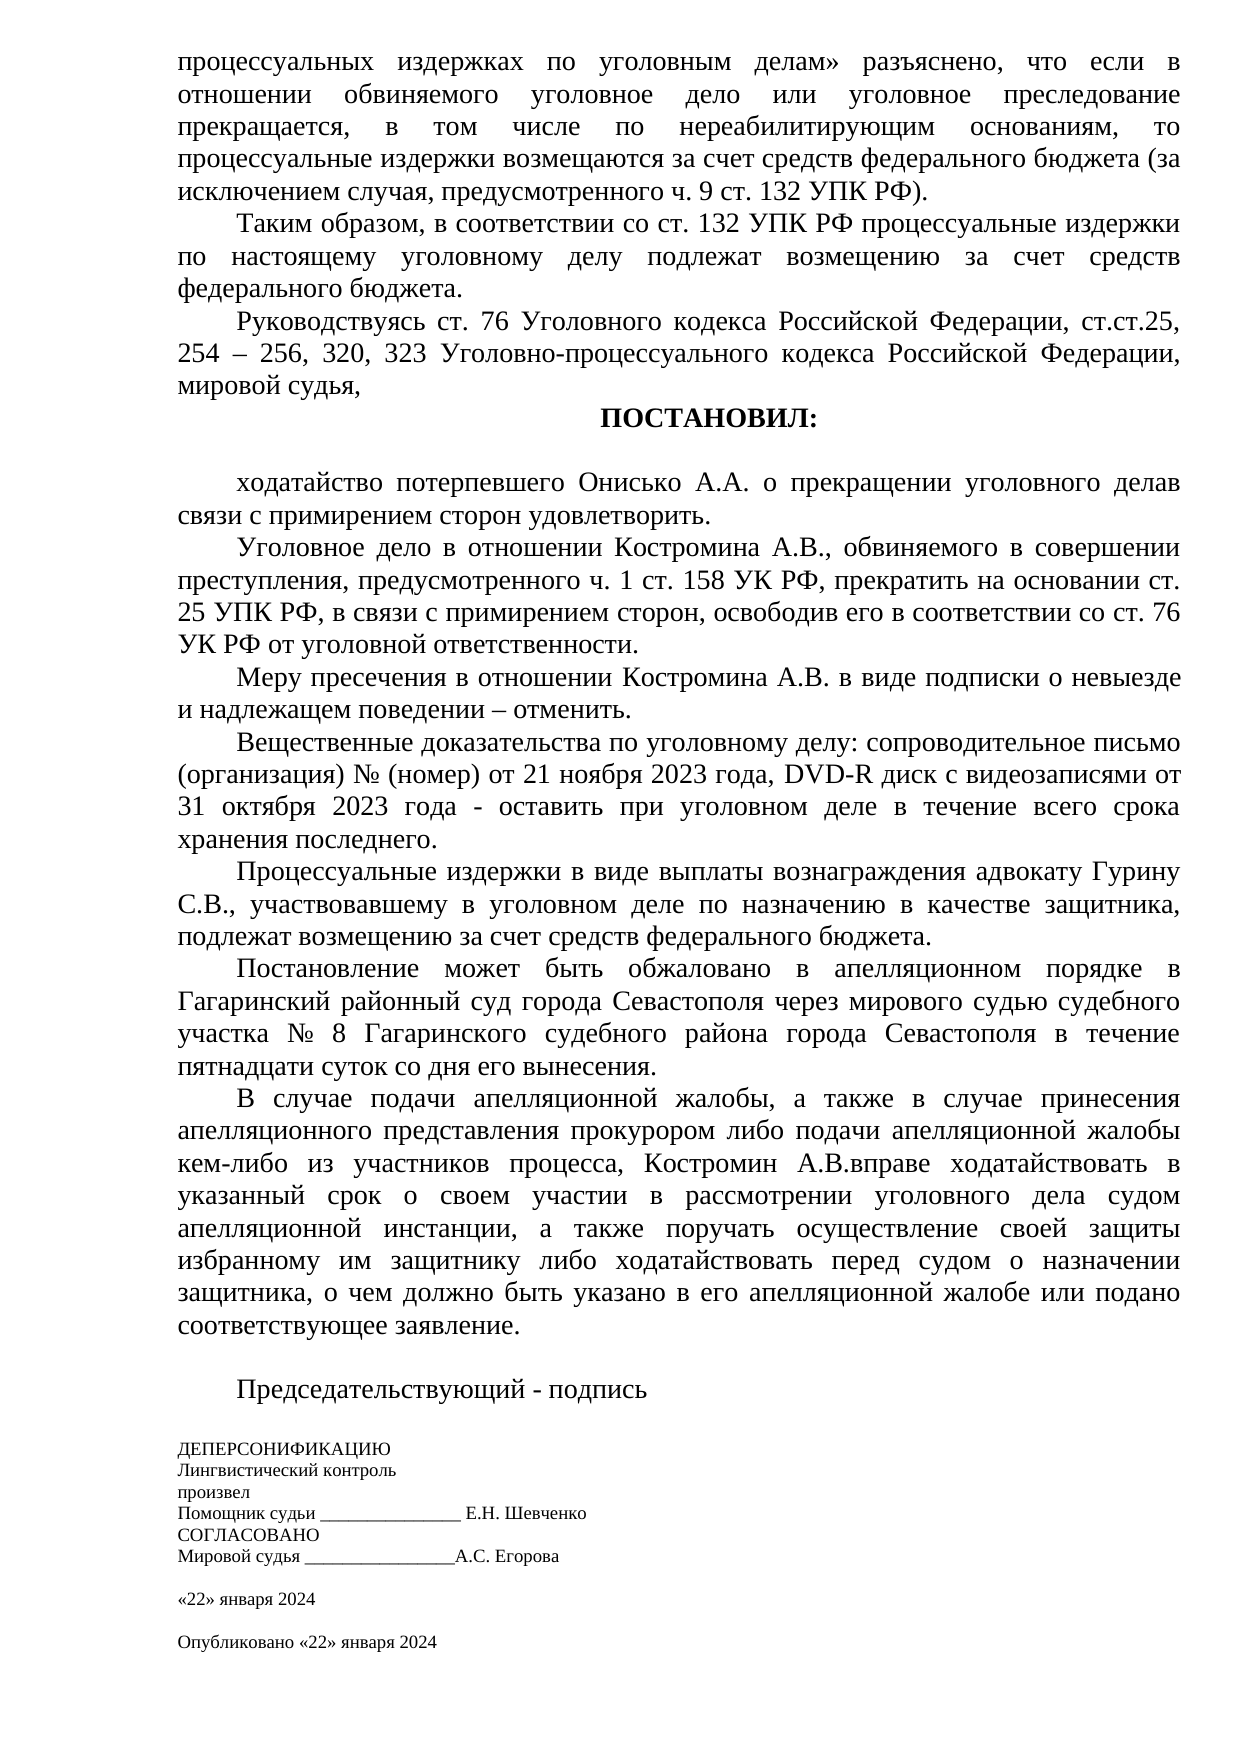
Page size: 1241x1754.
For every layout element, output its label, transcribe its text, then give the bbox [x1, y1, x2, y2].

text Мировой судья ________________А.С. Егорова [177, 1545, 1182, 1567]
text ходатайство потерпевшего Онисько А.А. о прекращении уголовного делав связи с примирением сторон удовлетворить. [177, 466, 1182, 530]
text Процессуальные издержки в виде выплаты вознаграждения адвокату Гурину С.В., участвовавшему в уголовном деле по назначению в качестве защитника, подлежат возмещению за счет средств федерального бюджета. [177, 854, 1182, 951]
text «22» января 2024 [177, 1588, 1182, 1610]
text Вещественные доказательства по уголовному делу: сопроводительное письмо (организация) № (номер) от 21 ноября 2023 года, DVD-R диск с видеозаписями от 31 октября 2023 года - оставить при уголовном деле в течение всего срока хранения последнего. [177, 725, 1182, 854]
text Помощник судьи _______________ Е.Н. Шевченко [177, 1502, 1182, 1524]
text Уголовное дело в отношении Костромина А.В., обвиняемого в совершении преступления, предусмотренного ч. 1 ст. 158 УК РФ, прекратить на основании ст. 25 УПК РФ, в связи с примирением сторон, освободив его в соответствии со ст. 76 УК РФ от уголовной ответственности. [177, 530, 1182, 660]
text Таким образом, в соответствии со ст. 132 УПК РФ процессуальные издержки по настоящему уголовному делу подлежат возмещению за счет средств федерального бюджета. [177, 206, 1182, 303]
text Руководствуясь ст. 76 Уголовного кодекса Российской Федерации, ст.ст.25, 254 – 256, 320, 323 Уголовно-процессуального кодекса Российской Федерации, мировой судья, [177, 303, 1182, 401]
text Лингвистический контроль [177, 1459, 1182, 1481]
text ДЕПЕРСОНИФИКАЦИЮ [177, 1437, 1182, 1459]
text Постановление может быть обжаловано в апелляционном порядке в Гагаринский районный суд города Севастополя через мирового судью судебного участка № 8 Гагаринского судебного района города Севастополя в течение пятнадцати суток со дня его вынесения. [177, 951, 1182, 1081]
text ПОСТАНОВИЛ: [177, 401, 1182, 433]
text произвел [177, 1481, 1182, 1502]
text Председательствующий - подпись [177, 1373, 1182, 1405]
text Меру пресечения в отношении Костромина А.В. в виде подписки о невыезде и надлежащем поведении – отменить. [177, 660, 1182, 725]
text В случае подачи апелляционной жалобы, а также в случае принесения апелляционного представления прокурором либо подачи апелляционной жалобы кем-либо из участников процесса, Костромин А.В.вправе ходатайствовать в указанный срок о своем участии в рассмотрении уголовного дела судом апелляционной инстанции, а также поручать осуществление своей защиты избранному им защитнику либо ходатайствовать перед судом о назначении защитника, о чем должно быть указано в его апелляционной жалобе или подано соответствующее заявление. [177, 1081, 1182, 1340]
text СОГЛАСОВАНО [177, 1524, 1182, 1545]
text Опубликовано «22» января 2024 [177, 1631, 1182, 1653]
